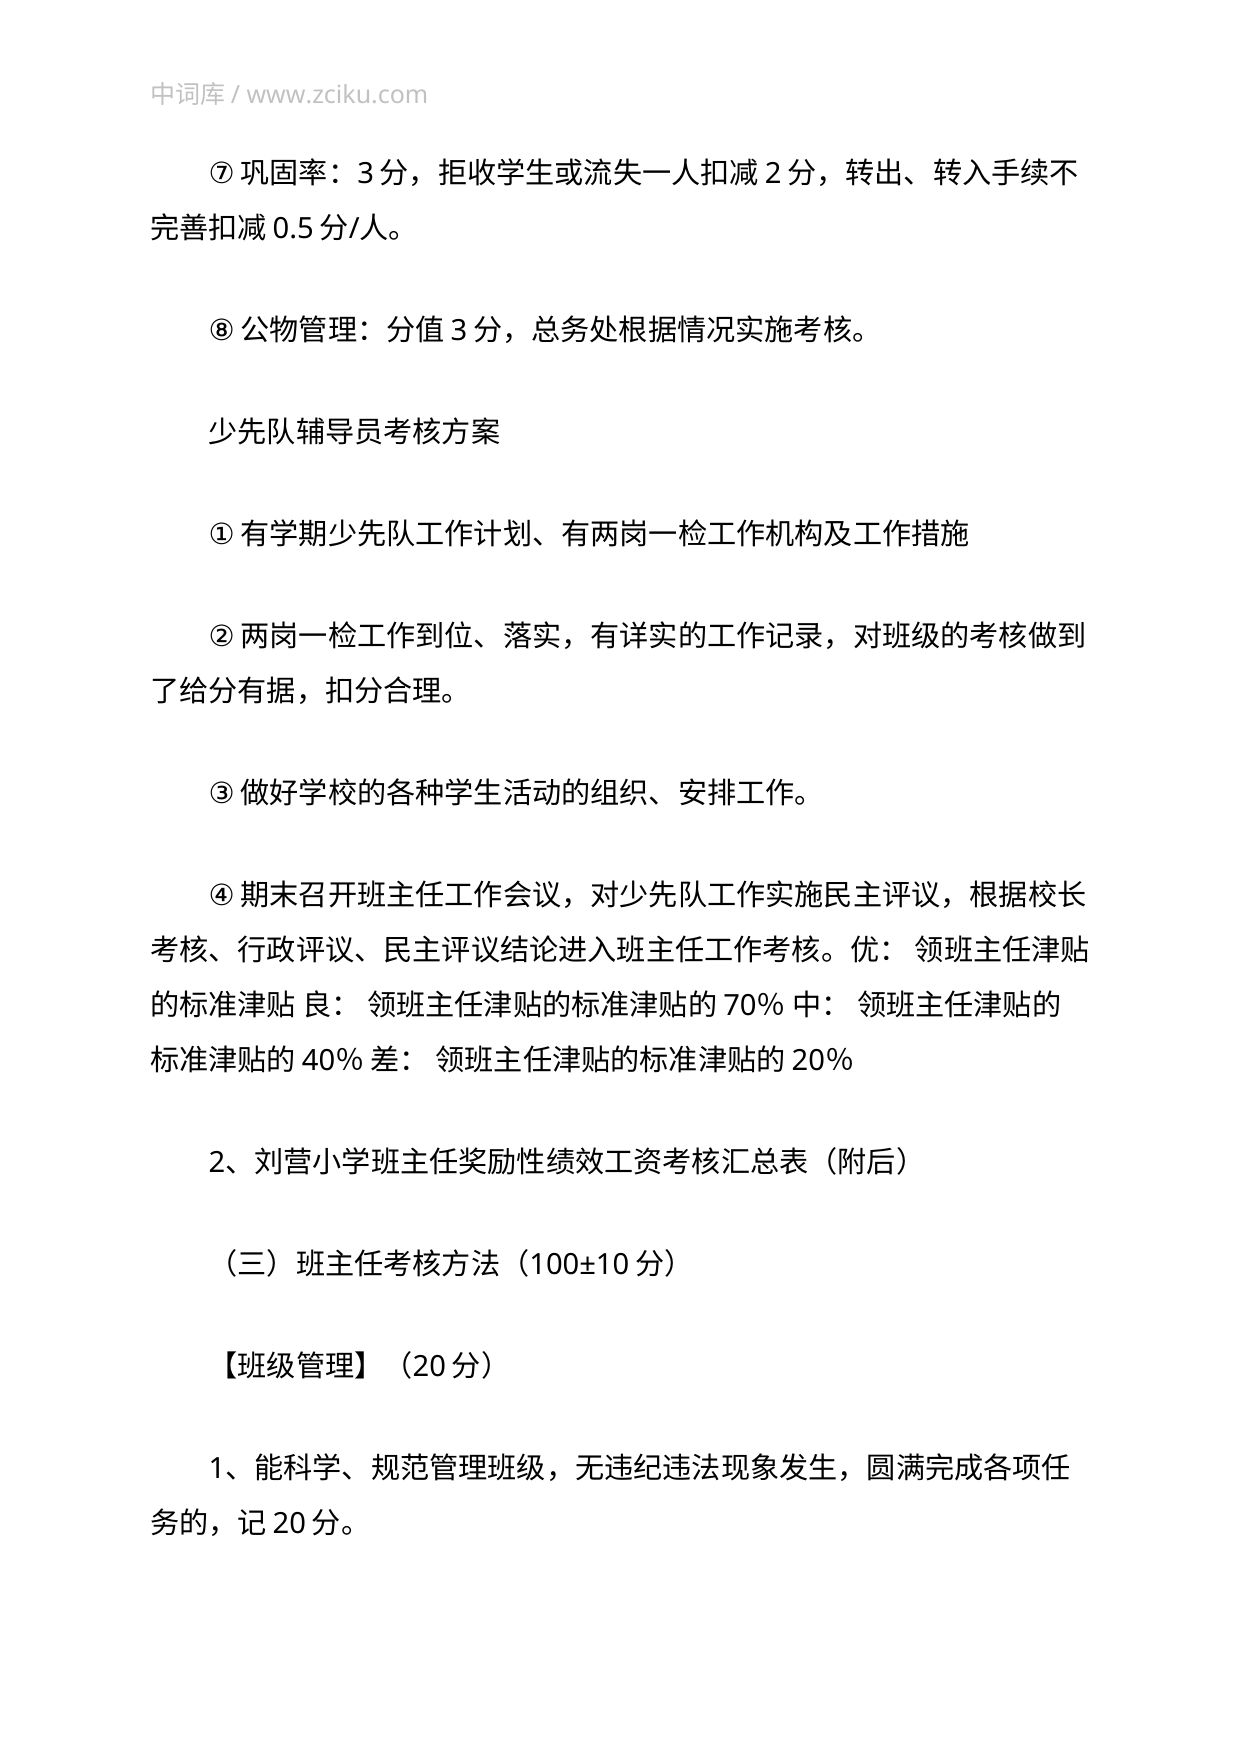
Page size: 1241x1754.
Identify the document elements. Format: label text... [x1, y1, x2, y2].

text 1、能科学、规范管理班级，无违纪违法现象发生，圆满完成各项任务的，记20分。 [150, 1444, 1090, 1542]
text 2、刘营小学班主任奖励性绩效工资考核汇总表（附后） [150, 1138, 1090, 1181]
text 【班级管理】（20分） [150, 1342, 1090, 1385]
text ⑧公物管理：分值3分，总务处根据情况实施考核。 [150, 307, 1090, 349]
text ①有学期少先队工作计划、有两岗一检工作机构及工作措施 [150, 511, 1090, 553]
text ③做好学校的各种学生活动的组织、安排工作。 [150, 769, 1090, 812]
text ②两岗一检工作到位、落实，有详实的工作记录，对班级的考核做到了给分有据，扣分合理。 [150, 613, 1090, 710]
text 少先队辅导员考核方案 [150, 409, 1090, 451]
text ④期末召开班主任工作会议，对少先队工作实施民主评议，根据校长考核、行政评议、民主评议结论进入班主任工作考核。优： 领班主任津贴的标准津贴 良： 领班主任津贴的标准津贴的70％ 中： 领班主任津贴的标准津贴的40％ 差： 领班主任津贴的标准津贴的20％ [150, 871, 1090, 1079]
text （三）班主任考核方法（100±10分） [150, 1240, 1090, 1283]
text ⑦巩固率：3分，拒收学生或流失一人扣减2分，转出、转入手续不完善扣减0.5分/人。 [150, 150, 1090, 247]
